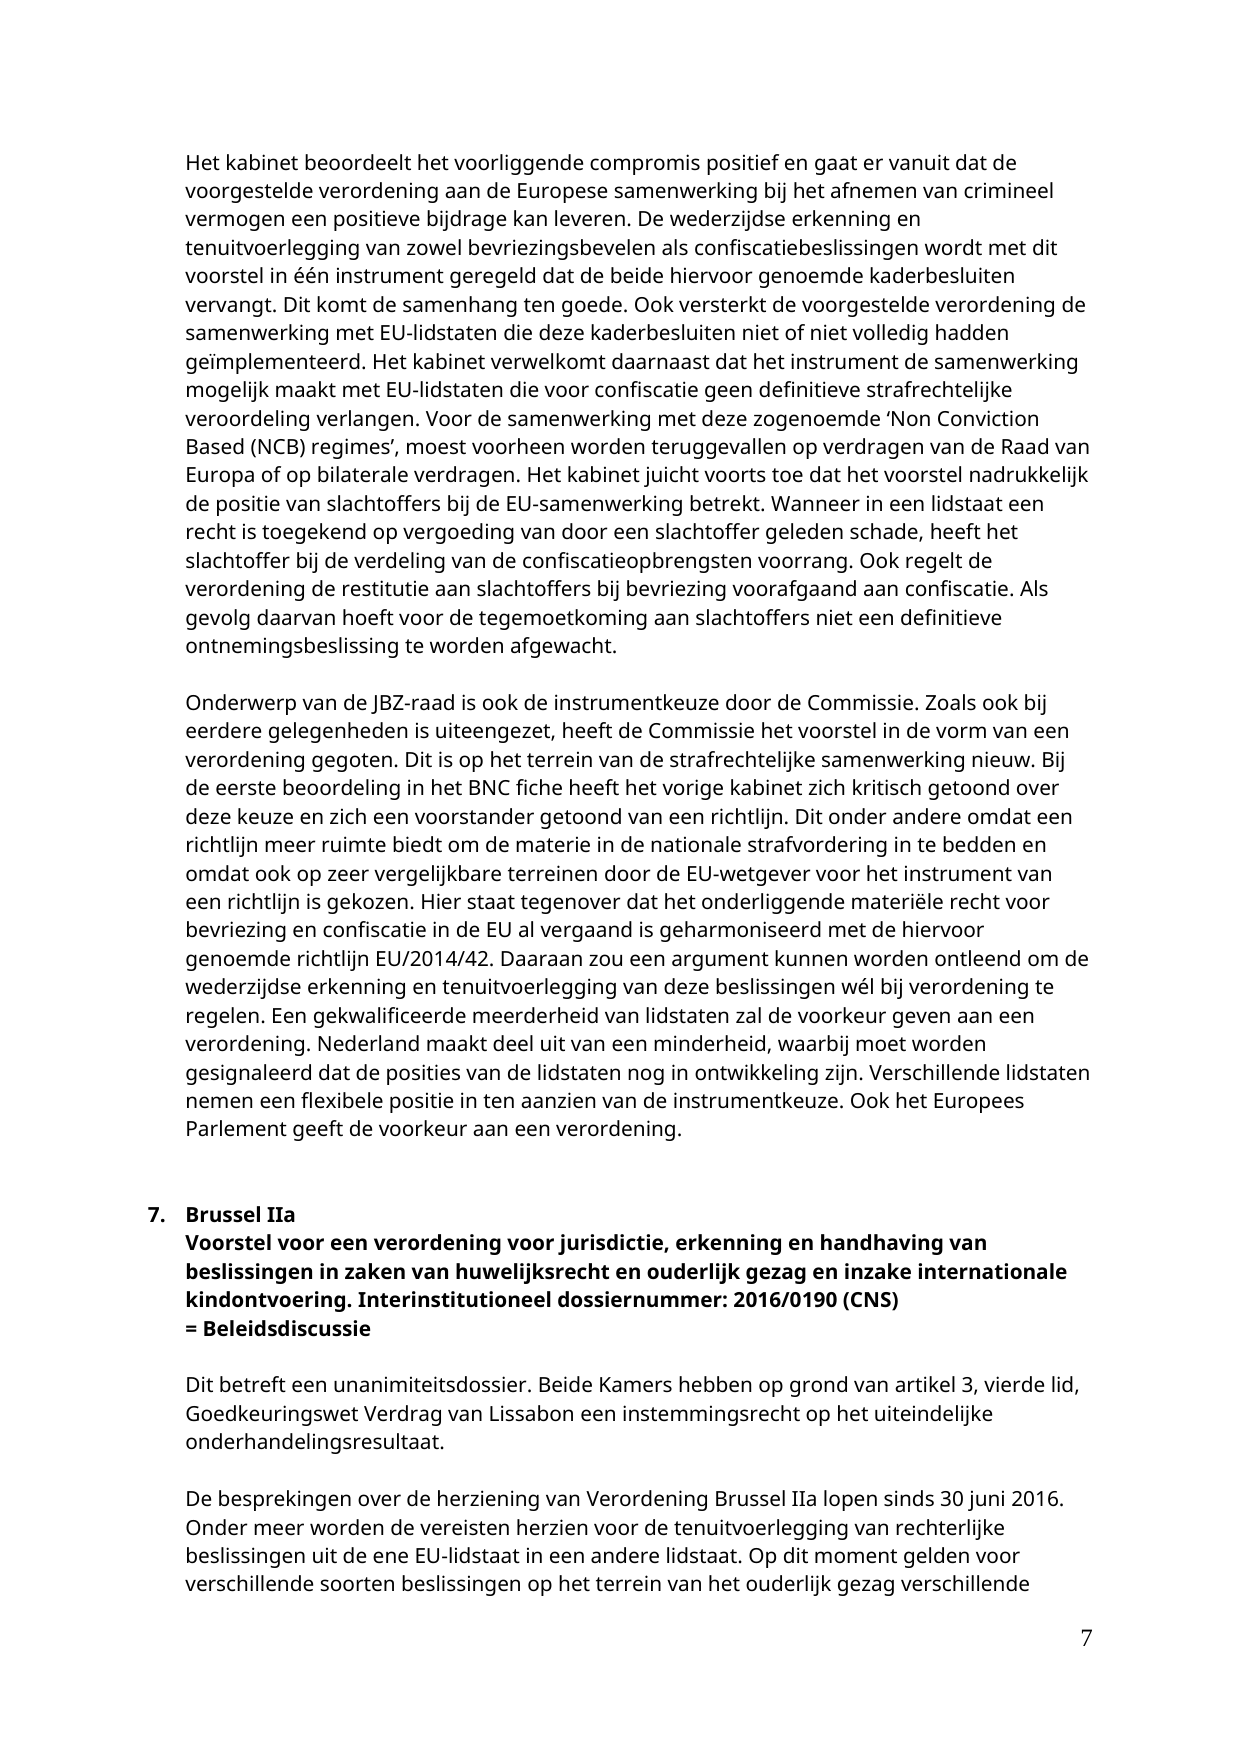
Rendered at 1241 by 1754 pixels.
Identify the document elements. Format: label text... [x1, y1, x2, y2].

list Brussel IIa [148, 1200, 1092, 1228]
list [185, 1484, 1092, 1598]
list = Beleidsdiscussie [185, 1314, 1092, 1342]
list Voorstel voor een verordening voor jurisdictie, erkenning en handhaving van beslissingen in zaken van huwelijksrecht en ouderlijk gezag en inzake internationale kindontvoering. Interinstitutioneel dossiernummer: 2016/0190 (CNS) [185, 1228, 1092, 1314]
list Het kabinet beoordeelt het voorliggende compromis positief en gaat er vanuit dat de voorgestelde verordening aan de Europese samenwerking bij het afnemen van crimineel vermogen een positieve bijdrage kan leveren. De wederzijdse erkenning en tenuitvoerlegging van zowel bevriezingsbevelen als confiscatiebeslissingen wordt met dit voorstel in één instrument geregeld dat de beide hiervoor genoemde kaderbesluiten vervangt. Dit komt de samenhang ten goede. Ook versterkt de voorgestelde verordening de samenwerking met EU-lidstaten die deze kaderbesluiten niet of niet volledig hadden geïmplementeerd. Het kabinet verwelkomt daarnaast dat het instrument de samenwerking mogelijk maakt met EU-lidstaten die voor confiscatie geen definitieve strafrechtelijke veroordeling verlangen. Voor de samenwerking met deze zogenoemde ‘Non Conviction Based (NCB) regimes’, moest voorheen worden teruggevallen op verdragen van de Raad van Europa of op bilaterale verdragen. Het kabinet juicht voorts toe dat het voorstel nadrukkelijk de positie van slachtoffers bij de EU-samenwerking betrekt. Wanneer in een lidstaat een recht is toegekend op vergoeding van door een slachtoffer geleden schade, heeft het slachtoffer bij de verdeling van de confiscatieopbrengsten voorrang. Ook regelt de verordening de restitutie aan slachtoffers bij bevriezing voorafgaand aan confiscatie. Als gevolg daarvan hoeft voor de tegemoetkoming aan slachtoffers niet een definitieve ontnemingsbeslissing te worden afgewacht. [185, 148, 1092, 659]
list Onderwerp van de JBZ-raad is ook de instrumentkeuze door de Commissie. Zoals ook bij eerdere gelegenheden is uiteengezet, heeft de Commissie het voorstel in de vorm van een verordening gegoten. Dit is op het terrein van de strafrechtelijke samenwerking nieuw. Bij de eerste beoordeling in het BNC fiche heeft het vorige kabinet zich kritisch getoond over deze keuze en zich een voorstander getoond van een richtlijn. Dit onder andere omdat een richtlijn meer ruimte biedt om de materie in de nationale strafvordering in te bedden en omdat ook op zeer vergelijkbare terreinen door de EU-wetgever voor het instrument van een richtlijn is gekozen. Hier staat tegenover dat het onderliggende materiële recht voor bevriezing en confiscatie in de EU al vergaand is geharmoniseerd met de hiervoor genoemde richtlijn EU/2014/42. Daaraan zou een argument kunnen worden ontleend om de wederzijdse erkenning en tenuitvoerlegging van deze beslissingen wél bij verordening te regelen. Een gekwalificeerde meerderheid van lidstaten zal de voorkeur geven aan een verordening. Nederland maakt deel uit van een minderheid, waarbij moet worden gesignaleerd dat de posities van de lidstaten nog in ontwikkeling zijn. Verschillende lidstaten nemen een flexibele positie in ten aanzien van de instrumentkeuze. Ook het Europees Parlement geeft de voorkeur aan een verordening. [185, 688, 1092, 1143]
list Dit betreft een unanimiteitsdossier. Beide Kamers hebben op grond van artikel 3, vierde lid, Goedkeuringswet Verdrag van Lissabon een instemmingsrecht op het uiteindelijke onderhandelingsresultaat. [185, 1371, 1092, 1456]
